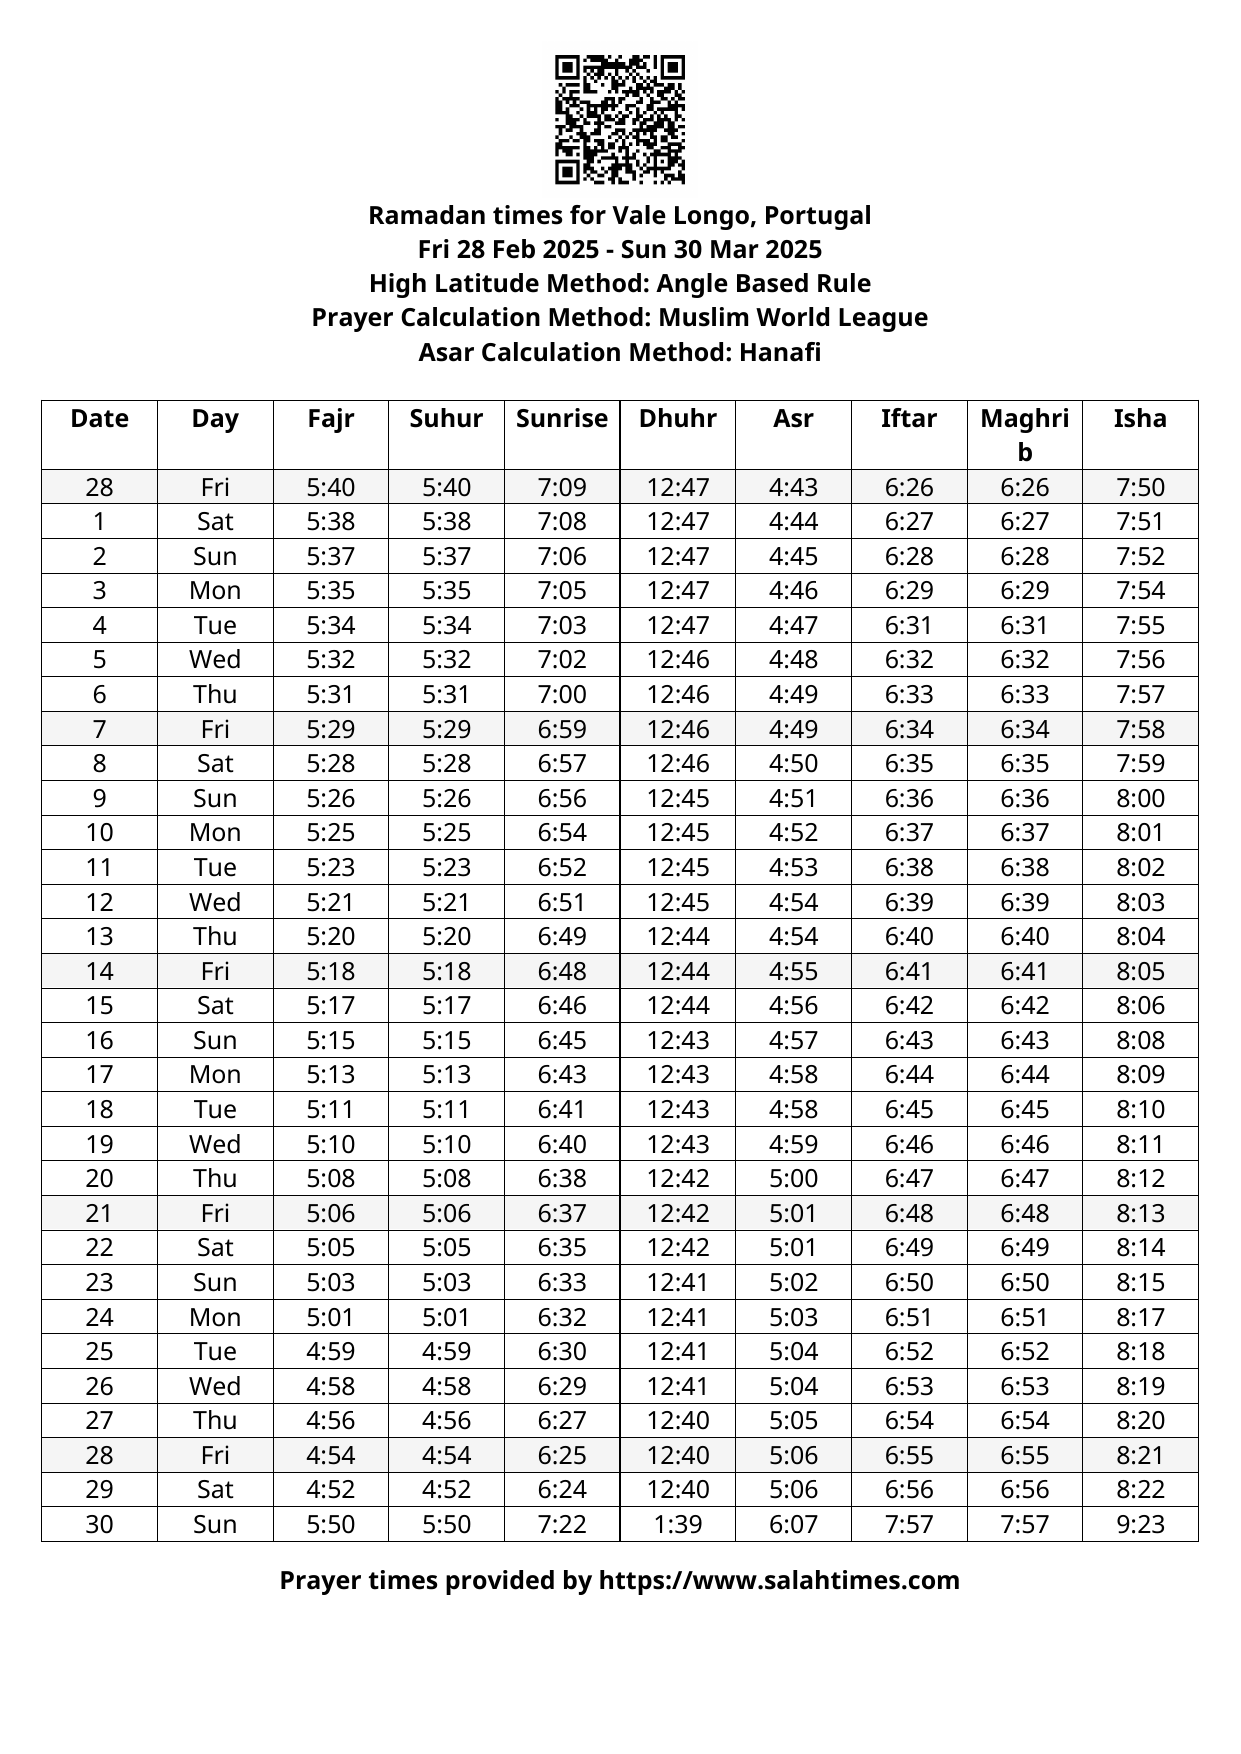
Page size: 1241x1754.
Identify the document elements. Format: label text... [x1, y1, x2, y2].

table_cell 5:05 [274, 1231, 388, 1264]
table_cell 4:43 [736, 470, 851, 503]
table_cell Mon [158, 1058, 273, 1091]
table_cell 24 [42, 1300, 157, 1333]
table_cell 6:46 [968, 1127, 1082, 1160]
text High Latitude Method: Angle Based Rule [42, 266, 1198, 300]
table_cell Tue [158, 608, 273, 642]
table_cell 6:41 [968, 954, 1082, 987]
table_cell 4:52 [274, 1473, 388, 1506]
table_cell 6:54 [852, 1404, 967, 1437]
table_cell 6:36 [852, 781, 967, 814]
table_header Suhur [389, 401, 504, 469]
table_cell 4:45 [736, 539, 851, 572]
table_cell 6:34 [852, 712, 967, 745]
table_cell 6:49 [852, 1231, 967, 1264]
table_cell 8:09 [1083, 1058, 1198, 1091]
table_cell 26 [42, 1369, 157, 1402]
table_cell 5:06 [389, 1196, 504, 1229]
table_cell 4:58 [736, 1092, 851, 1126]
table_cell 5:17 [389, 989, 504, 1022]
table_cell 4:59 [736, 1127, 851, 1160]
table_cell 6:27 [505, 1404, 619, 1437]
table_cell 6:43 [852, 1023, 967, 1057]
table_cell Wed [158, 885, 273, 918]
table_cell 6:49 [505, 919, 619, 953]
table_cell 6:52 [968, 1334, 1082, 1368]
table_cell 4:55 [736, 954, 851, 987]
table_cell 5:20 [389, 919, 504, 953]
table_cell 8:00 [1083, 781, 1198, 814]
table_cell 6:51 [505, 885, 619, 918]
table_cell 7:00 [505, 677, 619, 711]
table_cell 8:08 [1083, 1023, 1198, 1057]
table_cell 7:06 [505, 539, 619, 572]
table_cell 5:21 [274, 885, 388, 918]
table_cell 12:42 [621, 1161, 735, 1195]
table_cell 5:17 [274, 989, 388, 1022]
table_cell Tue [158, 850, 273, 884]
table_cell 5:13 [389, 1058, 504, 1091]
table_cell 6:41 [505, 1092, 619, 1126]
table_cell 12:43 [621, 1023, 735, 1057]
table_cell 5:32 [274, 643, 388, 676]
table_cell 4:57 [736, 1023, 851, 1057]
table_cell Sun [158, 1023, 273, 1057]
table_cell 8:05 [1083, 954, 1198, 987]
table_cell 6:45 [505, 1023, 619, 1057]
table_cell 12:40 [621, 1473, 735, 1506]
table_cell 5:10 [274, 1127, 388, 1160]
table_cell 12:46 [621, 746, 735, 780]
table_cell 6:48 [968, 1196, 1082, 1229]
table_cell 5:34 [389, 608, 504, 642]
table_cell 6:36 [968, 781, 1082, 814]
table_header Day [158, 401, 273, 469]
table_cell 7:57 [852, 1507, 967, 1541]
table_cell Sat [158, 1231, 273, 1264]
table_cell 4:54 [274, 1438, 388, 1472]
table_cell 4:59 [274, 1334, 388, 1368]
table_cell 6:56 [505, 781, 619, 814]
table_cell 8:03 [1083, 885, 1198, 918]
table_cell 8:06 [1083, 989, 1198, 1022]
table_cell 5:26 [274, 781, 388, 814]
table_cell 6:55 [968, 1438, 1082, 1472]
table_cell 8:12 [1083, 1161, 1198, 1195]
table_cell 12:46 [621, 643, 735, 676]
table_cell 4:58 [389, 1369, 504, 1402]
table_cell 6:43 [505, 1058, 619, 1091]
table_cell 6:44 [852, 1058, 967, 1091]
table_cell Fri [158, 470, 273, 503]
table_cell 12:43 [621, 1127, 735, 1160]
table_cell 22 [42, 1231, 157, 1264]
table_cell 6:33 [968, 677, 1082, 711]
table_cell 5:06 [274, 1196, 388, 1229]
text Prayer Calculation Method: Muslim World League [42, 300, 1198, 334]
table_cell 12:47 [621, 539, 735, 572]
table_cell 6:37 [505, 1196, 619, 1229]
table_cell 5:01 [389, 1300, 504, 1333]
table_cell 5:29 [274, 712, 388, 745]
table_cell 12:46 [621, 712, 735, 745]
table_cell 5:02 [736, 1265, 851, 1299]
table_cell 6:49 [968, 1231, 1082, 1264]
table_cell 6:47 [852, 1161, 967, 1195]
table_cell 8:17 [1083, 1300, 1198, 1333]
table_cell 6:46 [852, 1127, 967, 1160]
table_cell 6:51 [968, 1300, 1082, 1333]
table_cell 17 [42, 1058, 157, 1091]
table_cell 4:58 [736, 1058, 851, 1091]
table_cell 5:32 [389, 643, 504, 676]
table_cell 4:53 [736, 850, 851, 884]
table_cell 5 [42, 643, 157, 676]
table_cell 5:25 [274, 816, 388, 849]
table_cell 4:48 [736, 643, 851, 676]
table_cell 4:54 [736, 885, 851, 918]
table_cell 5:31 [389, 677, 504, 711]
table_cell 6:35 [968, 746, 1082, 780]
table_cell 12:40 [621, 1438, 735, 1472]
table_cell 4 [42, 608, 157, 642]
table_cell 1 [42, 504, 157, 538]
table_cell 1:39 [621, 1507, 735, 1541]
table_cell 5:18 [389, 954, 504, 987]
table_cell 8:02 [1083, 850, 1198, 884]
table_cell 7:52 [1083, 539, 1198, 572]
table_cell 6:42 [852, 989, 967, 1022]
table_cell 28 [42, 470, 157, 503]
table_cell 7 [42, 712, 157, 745]
table_cell 8:10 [1083, 1092, 1198, 1126]
table_cell Wed [158, 643, 273, 676]
table_cell 12:47 [621, 470, 735, 503]
table_cell Mon [158, 1300, 273, 1333]
table_cell 6:38 [505, 1161, 619, 1195]
table_cell 12:47 [621, 574, 735, 607]
table_cell 5:23 [274, 850, 388, 884]
table_cell 8:21 [1083, 1438, 1198, 1472]
table_cell Thu [158, 1404, 273, 1437]
table_cell Thu [158, 677, 273, 711]
table_cell 5:38 [389, 504, 504, 538]
table_cell 5:21 [389, 885, 504, 918]
table_cell 12:45 [621, 850, 735, 884]
table_cell 12 [42, 885, 157, 918]
table_cell 5:03 [389, 1265, 504, 1299]
table_cell Fri [158, 1196, 273, 1229]
text Fri 28 Feb 2025 - Sun 30 Mar 2025 [42, 232, 1198, 266]
table_cell 7:08 [505, 504, 619, 538]
table_cell 12:44 [621, 989, 735, 1022]
table_cell 5:04 [736, 1334, 851, 1368]
table_cell 12:41 [621, 1334, 735, 1368]
table_cell 12:46 [621, 677, 735, 711]
table_cell 4:56 [736, 989, 851, 1022]
table_cell 12:41 [621, 1369, 735, 1402]
table_cell 25 [42, 1334, 157, 1368]
table_cell 7:02 [505, 643, 619, 676]
table_cell 7:58 [1083, 712, 1198, 745]
table_cell 6:32 [968, 643, 1082, 676]
table_cell 20 [42, 1161, 157, 1195]
table_cell 12:43 [621, 1092, 735, 1126]
table_cell 6:40 [852, 919, 967, 953]
table_cell 6:53 [852, 1369, 967, 1402]
table_cell 6:52 [505, 850, 619, 884]
table_cell 6:38 [852, 850, 967, 884]
table_cell 8:15 [1083, 1265, 1198, 1299]
table_cell 4:49 [736, 712, 851, 745]
table_cell 5:37 [274, 539, 388, 572]
table_cell 8:11 [1083, 1127, 1198, 1160]
table_cell 7:55 [1083, 608, 1198, 642]
table_cell Tue [158, 1092, 273, 1126]
table_cell 5:38 [274, 504, 388, 538]
table_cell 6:55 [852, 1438, 967, 1472]
table_cell 5:10 [389, 1127, 504, 1160]
table_cell 5:11 [389, 1092, 504, 1126]
table_header Sunrise [505, 401, 619, 469]
table_cell 12:41 [621, 1265, 735, 1299]
text Prayer times provided by https://www.salahtimes.com [42, 1563, 1198, 1597]
table_cell 7:54 [1083, 574, 1198, 607]
table_cell 7:56 [1083, 643, 1198, 676]
table_cell 6:43 [968, 1023, 1082, 1057]
table_cell 6:24 [505, 1473, 619, 1506]
table_cell 6:56 [852, 1473, 967, 1506]
table_cell 13 [42, 919, 157, 953]
table_cell Fri [158, 1438, 273, 1472]
table_cell 29 [42, 1473, 157, 1506]
table_cell 5:06 [736, 1473, 851, 1506]
table_cell 19 [42, 1127, 157, 1160]
table_cell 5:15 [389, 1023, 504, 1057]
table_cell 7:09 [505, 470, 619, 503]
table_cell 6:46 [505, 989, 619, 1022]
table_cell Tue [158, 1334, 273, 1368]
table_cell 12:44 [621, 954, 735, 987]
table_cell 4:46 [736, 574, 851, 607]
table_cell 5:37 [389, 539, 504, 572]
table_cell 12:41 [621, 1300, 735, 1333]
table_cell 6:29 [968, 574, 1082, 607]
table_cell 15 [42, 989, 157, 1022]
table_cell 6:48 [505, 954, 619, 987]
table_cell 14 [42, 954, 157, 987]
text Ramadan times for Vale Longo, Portugal [42, 198, 1198, 232]
table_cell 7:05 [505, 574, 619, 607]
table_cell 5:04 [736, 1369, 851, 1402]
table_cell 5:50 [274, 1507, 388, 1541]
table_cell Fri [158, 712, 273, 745]
table_header Asr [736, 401, 851, 469]
table_cell 6:31 [968, 608, 1082, 642]
table_cell 4:50 [736, 746, 851, 780]
table_cell 5:13 [274, 1058, 388, 1091]
table_cell 8:19 [1083, 1369, 1198, 1402]
table_cell 5:01 [274, 1300, 388, 1333]
table_cell 5:40 [274, 470, 388, 503]
table_cell 4:58 [274, 1369, 388, 1402]
table_cell 8:13 [1083, 1196, 1198, 1229]
table_cell 27 [42, 1404, 157, 1437]
table_cell 6:33 [852, 677, 967, 711]
text Asar Calculation Method: Hanafi [42, 334, 1198, 368]
table_cell 6:45 [968, 1092, 1082, 1126]
table_cell 7:03 [505, 608, 619, 642]
table_cell 21 [42, 1196, 157, 1229]
table_cell 6:32 [505, 1300, 619, 1333]
table_cell 12:45 [621, 885, 735, 918]
table_cell 6:44 [968, 1058, 1082, 1091]
table_cell 6:30 [505, 1334, 619, 1368]
table_cell Wed [158, 1127, 273, 1160]
table_cell 6:29 [852, 574, 967, 607]
table_cell 5:35 [389, 574, 504, 607]
table_header Dhuhr [621, 401, 735, 469]
table_cell 16 [42, 1023, 157, 1057]
table_cell Thu [158, 919, 273, 953]
table_cell 12:45 [621, 781, 735, 814]
table_cell 5:05 [389, 1231, 504, 1264]
table_cell 6:07 [736, 1507, 851, 1541]
table_cell 6:27 [968, 504, 1082, 538]
table_cell Sun [158, 781, 273, 814]
table_cell 5:50 [389, 1507, 504, 1541]
table_cell 6:54 [505, 816, 619, 849]
table_cell 5:00 [736, 1161, 851, 1195]
table_cell 6:33 [505, 1265, 619, 1299]
table_cell 6:52 [852, 1334, 967, 1368]
table_cell 4:49 [736, 677, 851, 711]
table_cell Fri [158, 954, 273, 987]
table_cell 7:57 [1083, 677, 1198, 711]
table_cell 6:34 [968, 712, 1082, 745]
table_cell Sun [158, 1265, 273, 1299]
table_cell 12:47 [621, 608, 735, 642]
table_cell 8:22 [1083, 1473, 1198, 1506]
table_cell 8 [42, 746, 157, 780]
table_cell 5:29 [389, 712, 504, 745]
table_cell Sun [158, 539, 273, 572]
table_cell 5:15 [274, 1023, 388, 1057]
table_cell 6:26 [852, 470, 967, 503]
table_cell 5:11 [274, 1092, 388, 1126]
table_cell 5:03 [736, 1300, 851, 1333]
table_cell 6:29 [505, 1369, 619, 1402]
table_cell 8:20 [1083, 1404, 1198, 1437]
table_cell 5:05 [736, 1404, 851, 1437]
table_cell Sat [158, 1473, 273, 1506]
table_cell 3 [42, 574, 157, 607]
table_cell 6:40 [968, 919, 1082, 953]
table_cell 6:47 [968, 1161, 1082, 1195]
table_cell 12:43 [621, 1058, 735, 1091]
table_cell 7:22 [505, 1507, 619, 1541]
table_cell 4:54 [389, 1438, 504, 1472]
table_cell 5:35 [274, 574, 388, 607]
table_cell 6:25 [505, 1438, 619, 1472]
picture [542, 41, 699, 198]
table_cell 4:54 [736, 919, 851, 953]
table_cell 5:34 [274, 608, 388, 642]
table_cell 7:59 [1083, 746, 1198, 780]
table_cell 6:54 [968, 1404, 1082, 1437]
table_cell 6:37 [852, 816, 967, 849]
table_cell Sat [158, 989, 273, 1022]
table_cell 6:35 [505, 1231, 619, 1264]
table_cell 6:27 [852, 504, 967, 538]
table_cell 4:56 [389, 1404, 504, 1437]
table_cell 11 [42, 850, 157, 884]
table_header Fajr [274, 401, 388, 469]
table_cell 6:31 [852, 608, 967, 642]
table_cell 5:25 [389, 816, 504, 849]
table_cell 8:01 [1083, 816, 1198, 849]
table_cell 12:45 [621, 816, 735, 849]
table_cell 5:23 [389, 850, 504, 884]
table_cell 4:56 [274, 1404, 388, 1437]
table_cell 5:03 [274, 1265, 388, 1299]
table_cell 4:52 [389, 1473, 504, 1506]
table_cell Mon [158, 816, 273, 849]
table_cell 6:56 [968, 1473, 1082, 1506]
table_cell 5:01 [736, 1231, 851, 1264]
table_cell 4:59 [389, 1334, 504, 1368]
table_cell 6:53 [968, 1369, 1082, 1402]
table_cell 6:37 [968, 816, 1082, 849]
table_cell 7:57 [968, 1507, 1082, 1541]
table_cell 6:42 [968, 989, 1082, 1022]
table_cell Sun [158, 1507, 273, 1541]
table_cell 5:31 [274, 677, 388, 711]
table_cell 6:28 [852, 539, 967, 572]
table_cell 5:28 [389, 746, 504, 780]
table_cell 5:28 [274, 746, 388, 780]
table_cell 5:08 [274, 1161, 388, 1195]
table_cell 6:32 [852, 643, 967, 676]
table_header Iftar [852, 401, 967, 469]
table_cell 5:18 [274, 954, 388, 987]
table_cell 4:47 [736, 608, 851, 642]
table_cell 12:42 [621, 1196, 735, 1229]
table_cell 9 [42, 781, 157, 814]
table_cell 6:59 [505, 712, 619, 745]
table_cell 6:39 [968, 885, 1082, 918]
table_header Isha [1083, 401, 1198, 469]
table_cell 6 [42, 677, 157, 711]
table_cell 8:18 [1083, 1334, 1198, 1368]
table_cell 2 [42, 539, 157, 572]
table_cell 6:39 [852, 885, 967, 918]
table_cell 12:44 [621, 919, 735, 953]
table_cell Sat [158, 746, 273, 780]
table_cell 10 [42, 816, 157, 849]
table_cell 8:14 [1083, 1231, 1198, 1264]
table_cell 6:28 [968, 539, 1082, 572]
table_cell 6:50 [968, 1265, 1082, 1299]
table_cell Thu [158, 1161, 273, 1195]
table_cell 6:26 [968, 470, 1082, 503]
table_cell 18 [42, 1092, 157, 1126]
table_cell 5:01 [736, 1196, 851, 1229]
table_cell 7:51 [1083, 504, 1198, 538]
table_cell 5:26 [389, 781, 504, 814]
table_cell 12:47 [621, 504, 735, 538]
table_cell Wed [158, 1369, 273, 1402]
table_cell 5:20 [274, 919, 388, 953]
table_cell 6:38 [968, 850, 1082, 884]
table_cell 6:40 [505, 1127, 619, 1160]
table_cell 4:44 [736, 504, 851, 538]
table_cell 6:35 [852, 746, 967, 780]
table_cell 7:50 [1083, 470, 1198, 503]
table_cell Mon [158, 574, 273, 607]
table_cell 8:04 [1083, 919, 1198, 953]
table_cell 6:41 [852, 954, 967, 987]
table_cell 5:08 [389, 1161, 504, 1195]
table_cell 4:52 [736, 816, 851, 849]
table_header Date [42, 401, 157, 469]
table_cell 6:50 [852, 1265, 967, 1299]
table_cell Sat [158, 504, 273, 538]
table_cell 4:51 [736, 781, 851, 814]
table_cell 6:48 [852, 1196, 967, 1229]
table_cell 6:51 [852, 1300, 967, 1333]
table_cell 5:06 [736, 1438, 851, 1472]
table_cell 12:40 [621, 1404, 735, 1437]
table_cell 12:42 [621, 1231, 735, 1264]
table_cell 28 [42, 1438, 157, 1472]
table_cell 30 [42, 1507, 157, 1541]
table_cell 6:45 [852, 1092, 967, 1126]
table_cell 6:57 [505, 746, 619, 780]
table_cell 5:40 [389, 470, 504, 503]
table_cell 23 [42, 1265, 157, 1299]
table_header Maghrib [968, 401, 1082, 469]
table_cell 9:23 [1083, 1507, 1198, 1541]
